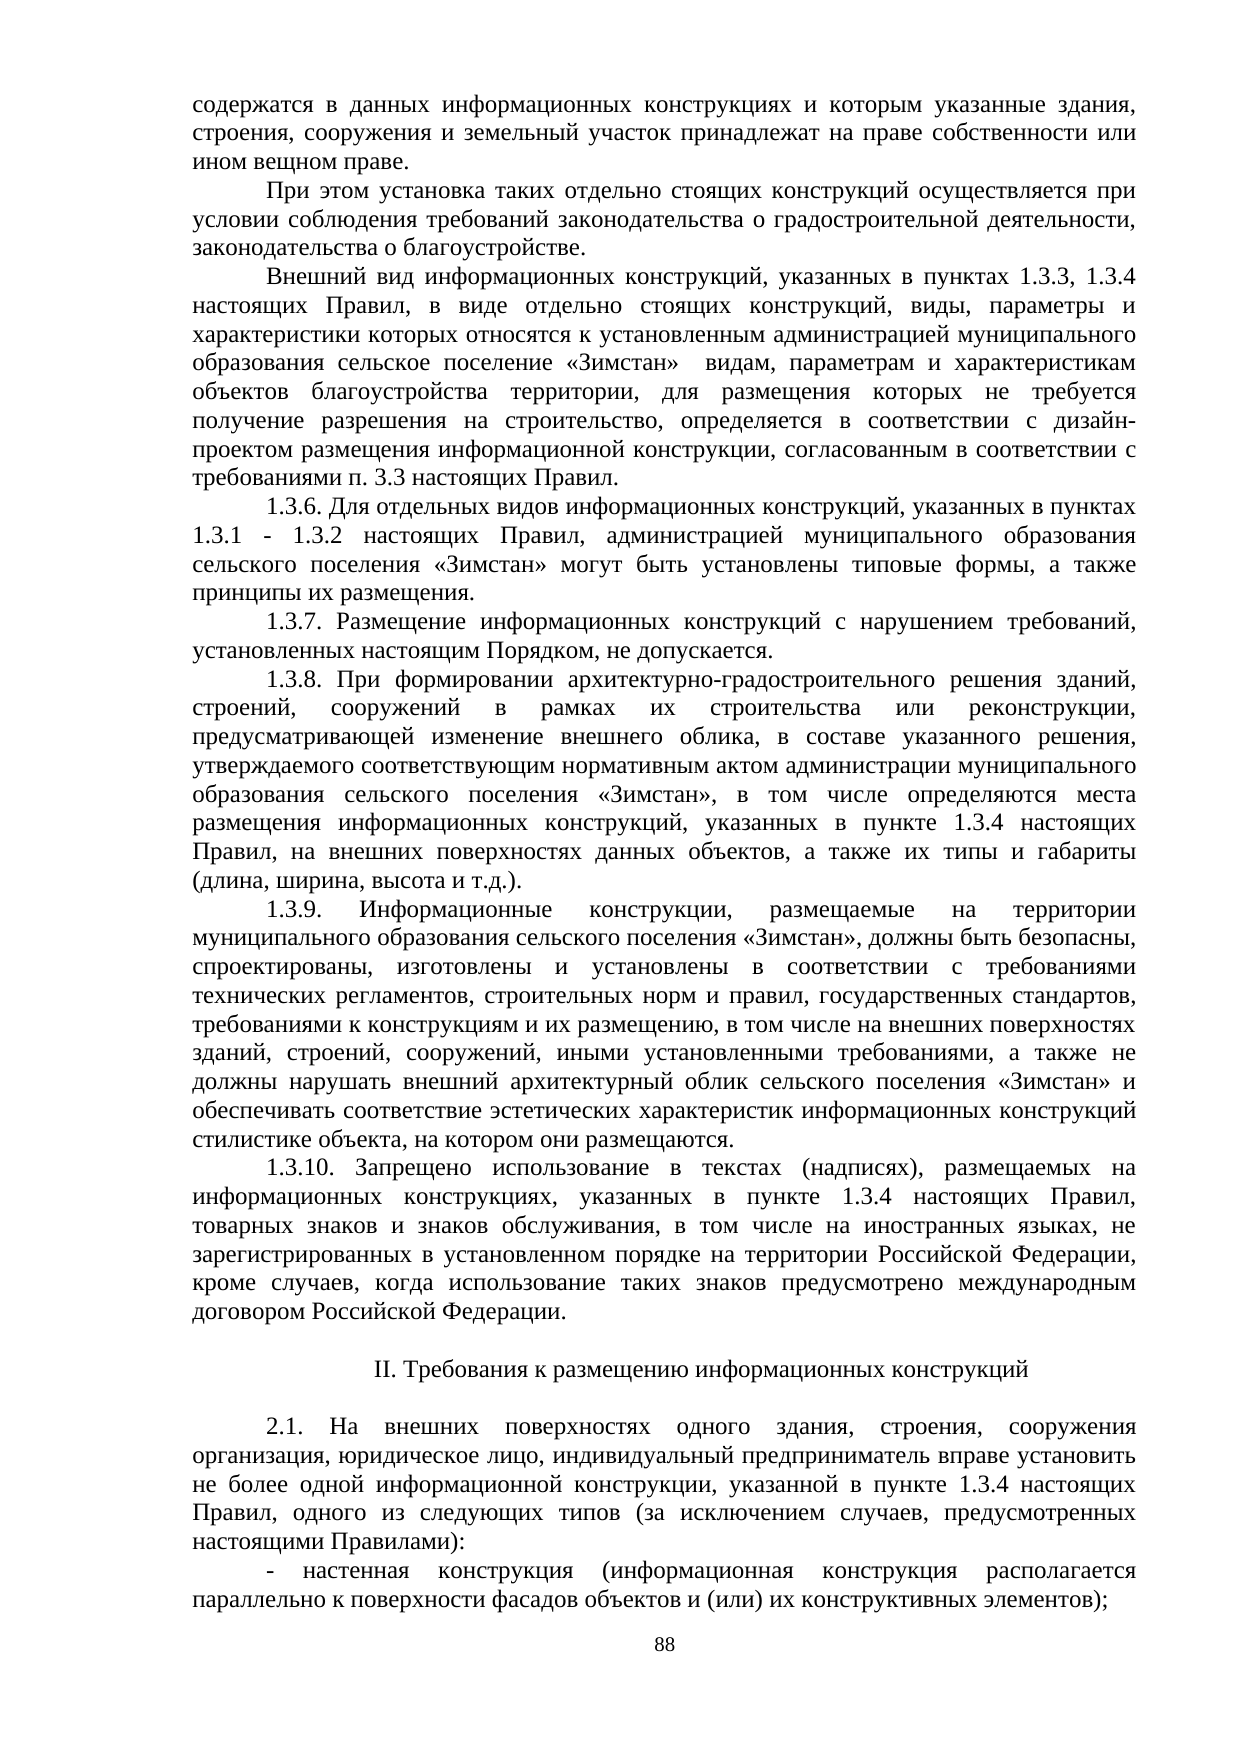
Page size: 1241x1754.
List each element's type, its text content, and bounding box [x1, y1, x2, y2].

text II. Требования к размещению информационных конструкций [192, 1354, 1137, 1382]
text 1.3.7. Размещение информационных конструкций с нарушением требований, установленных настоящим Порядком, не допускается. [192, 606, 1137, 664]
text 1.3.6. Для отдельных видов информационных конструкций, указанных в пунктах 1.3.1 - 1.3.2 настоящих Правил, администрацией муниципального образования сельского поселения «Зимстан» могут быть установлены типовые формы, а также принципы их размещения. [192, 491, 1137, 606]
text 1.3.9. Информационные конструкции, размещаемые на территории муниципального образования сельского поселения «Зимстан», должны быть безопасны, спроектированы, изготовлены и установлены в соответствии с требованиями технических регламентов, строительных норм и правил, государственных стандартов, требованиями к конструкциям и их размещению, в том числе на внешних поверхностях зданий, строений, сооружений, иными установленными требованиями, а также не должны нарушать внешний архитектурный облик сельского поселения «Зимстан» и обеспечивать соответствие эстетических характеристик информационных конструкций стилистике объекта, на котором они размещаются. [192, 894, 1137, 1152]
text 1.3.10. Запрещено использование в текстах (надписях), размещаемых на информационных конструкциях, указанных в пункте 1.3.4 настоящих Правил, товарных знаков и знаков обслуживания, в том числе на иностранных языках, не зарегистрированных в установленном порядке на территории Российской Федерации, кроме случаев, когда использование таких знаков предусмотрено международным договором Российской Федерации. [192, 1152, 1137, 1325]
text 1.3.8. При формировании архитектурно-градостроительного решения зданий, строений, сооружений в рамках их строительства или реконструкции, предусматривающей изменение внешнего облика, в составе указанного решения, утверждаемого соответствующим нормативным актом администрации муниципального образования сельского поселения «Зимстан», в том числе определяются места размещения информационных конструкций, указанных в пункте 1.3.4 настоящих Правил, на внешних поверхностях данных объектов, а также их типы и габариты (длина, ширина, высота и т.д.). [192, 664, 1137, 894]
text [192, 89, 1137, 175]
text При этом установка таких отдельно стоящих конструкций осуществляется при условии соблюдения требований законодательства о градостроительной деятельности, законодательства о благоустройстве. [192, 175, 1137, 261]
text 2.1. На внешних поверхностях одного здания, строения, сооружения организация, юридическое лицо, индивидуальный предприниматель вправе установить не более одной информационной конструкции, указанной в пункте 1.3.4 настоящих Правил, одного из следующих типов (за исключением случаев, предусмотренных настоящими Правилами): [192, 1411, 1137, 1555]
text Внешний вид информационных конструкций, указанных в пунктах 1.3.3, 1.3.4 настоящих Правил, в виде отдельно стоящих конструкций, виды, параметры и характеристики которых относятся к установленным администрацией муниципального образования сельское поселение «Зимстан» видам, параметрам и характеристикам объектов благоустройства территории, для размещения которых не требуется получение разрешения на строительство, определяется в соответствии с дизайн-проектом размещения информационной конструкции, согласованным в соответствии с требованиями п. 3.3 настоящих Правил. [192, 261, 1137, 491]
text - настенная конструкция (информационная конструкция располагается параллельно к поверхности фасадов объектов и (или) их конструктивных элементов); [192, 1555, 1137, 1612]
